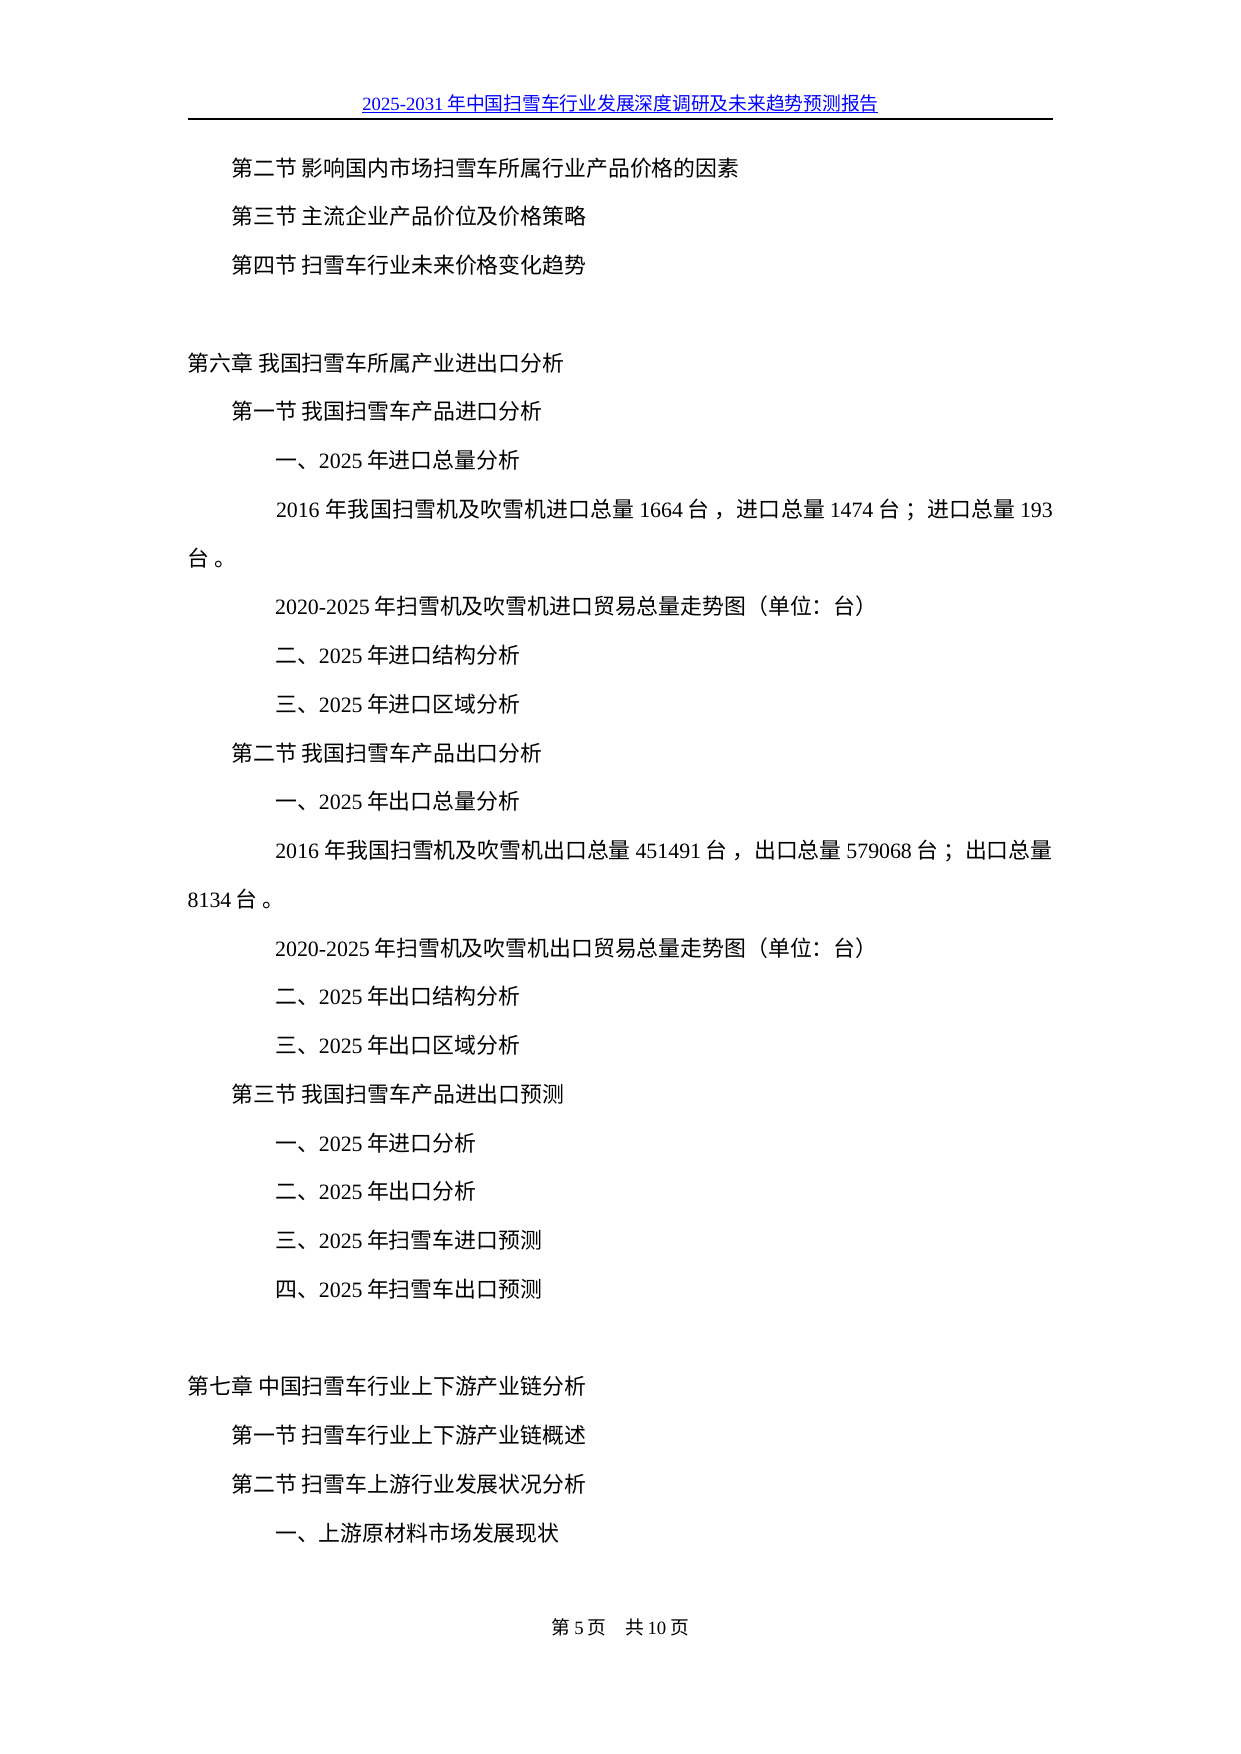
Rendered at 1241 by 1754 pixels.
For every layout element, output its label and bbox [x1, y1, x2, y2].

text [187, 150, 1053, 1548]
